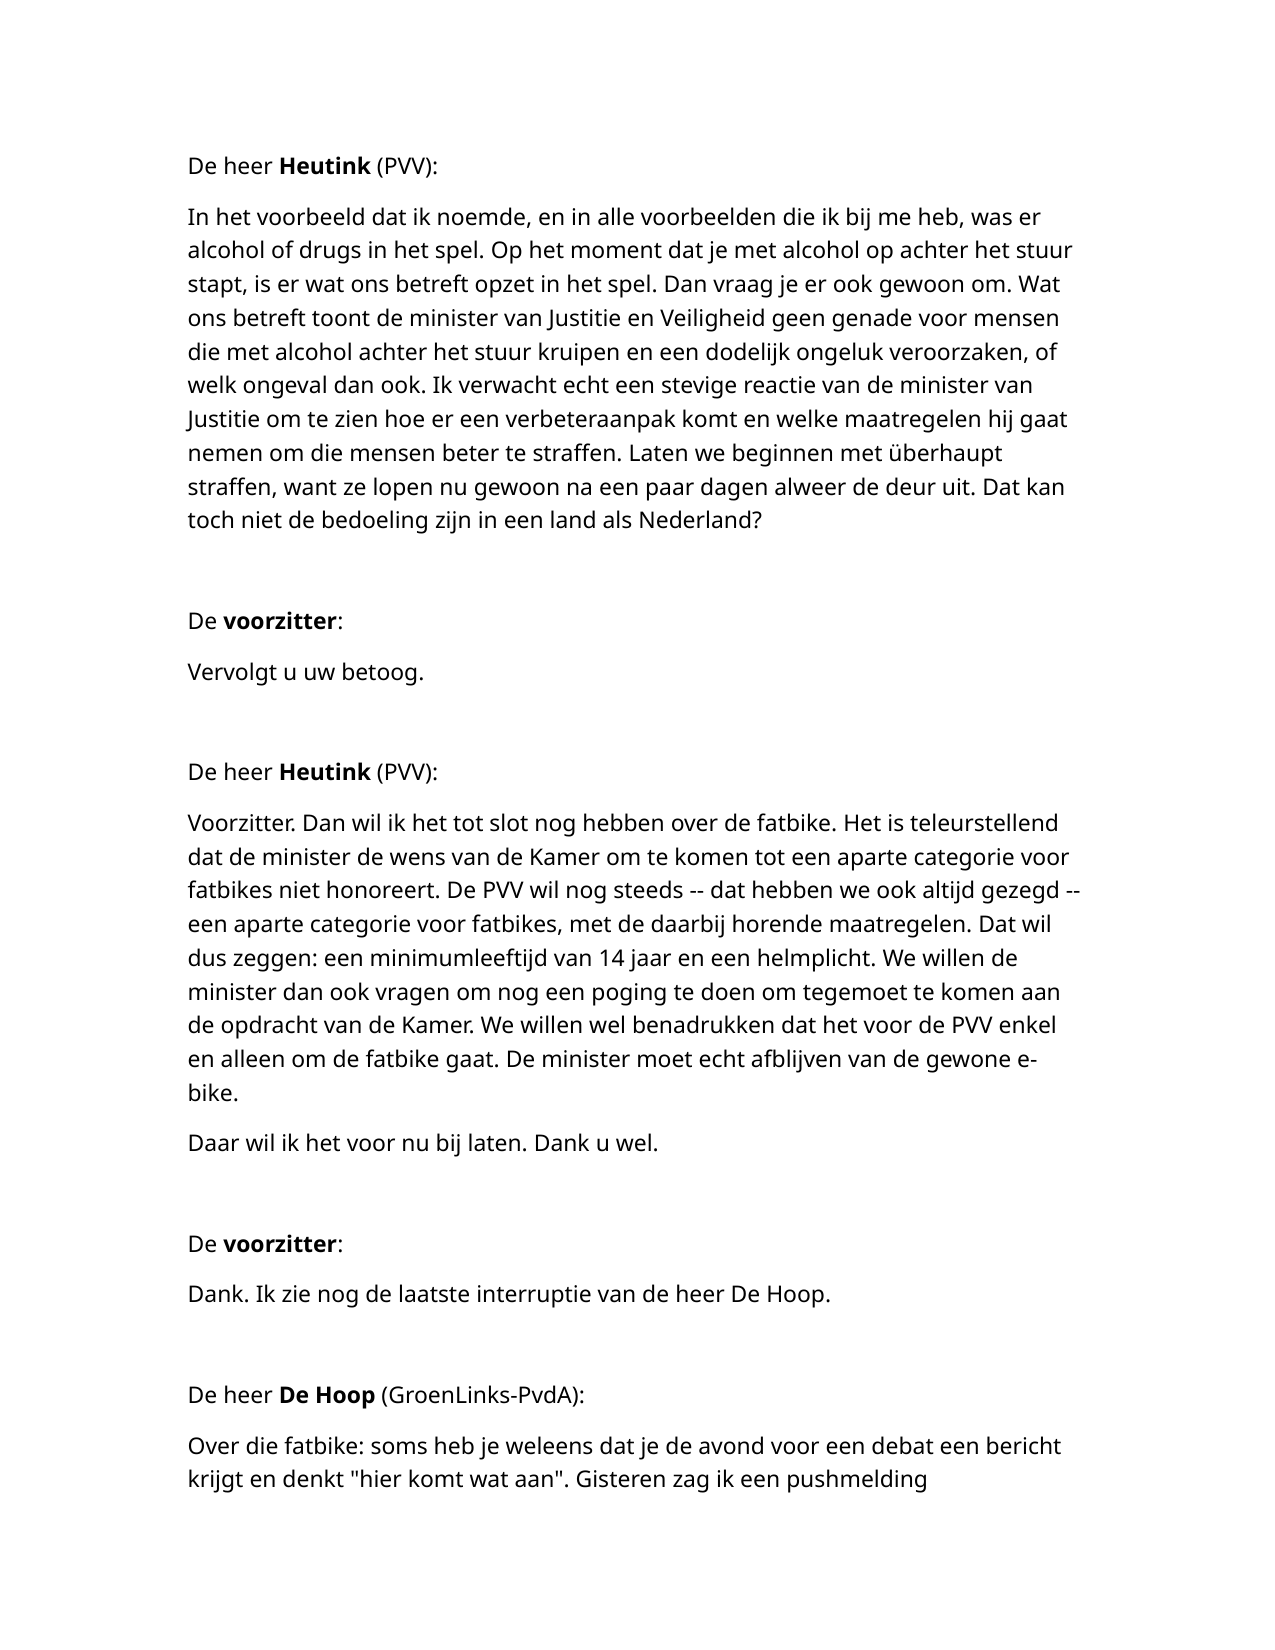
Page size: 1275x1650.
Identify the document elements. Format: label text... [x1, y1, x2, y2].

text De heer Heutink (PVV): [187, 150, 1087, 181]
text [187, 1429, 1087, 1494]
text Daar wil ik het voor nu bij laten. Dank u wel. [187, 1127, 1087, 1158]
text In het voorbeeld dat ik noemde, en in alle voorbeelden die ik bij me heb, was er alcohol of drugs in het spel. Op het moment dat je met alcohol op achter het stuur stapt, is er wat ons betreft opzet in het spel. Dan vraag je er ook gewoon om. Wat ons betreft toont de minister van Justitie en Veiligheid geen genade voor mensen die met alcohol achter het stuur kruipen en een dodelijk ongeluk veroorzaken, of welk ongeval dan ook. Ik verwacht echt een stevige reactie van de minister van Justitie om te zien hoe er een verbeteraanpak komt en welke maatregelen hij gaat nemen om die mensen beter te straffen. Laten we beginnen met überhaupt straffen, want ze lopen nu gewoon na een paar dagen alweer de deur uit. Dat kan toch niet de bedoeling zijn in een land als Nederland? [187, 200, 1087, 535]
text Voorzitter. Dan wil ik het tot slot nog hebben over de fatbike. Het is teleurstellend dat de minister de wens van de Kamer om te komen tot een aparte categorie voor fatbikes niet honoreert. De PVV wil nog steeds -- dat hebben we ook altijd gezegd -- een aparte categorie voor fatbikes, met de daarbij horende maatregelen. Dat wil dus zeggen: een minimumleeftijd van 14 jaar en een helmplicht. We willen de minister dan ook vragen om nog een poging te doen om tegemoet te komen aan de opdracht van de Kamer. We willen wel benadrukken dat het voor de PVV enkel en alleen om de fatbike gaat. De minister moet echt afblijven van de gewone e-bike. [187, 807, 1087, 1108]
text Dank. Ik zie nog de laatste interruptie van de heer De Hoop. [187, 1278, 1087, 1309]
text De heer Heutink (PVV): [187, 756, 1087, 787]
text De voorzitter: [187, 1228, 1087, 1259]
text Vervolgt u uw betoog. [187, 655, 1087, 687]
text De heer De Hoop (GroenLinks-PvdA): [187, 1379, 1087, 1410]
text De voorzitter: [187, 605, 1087, 636]
